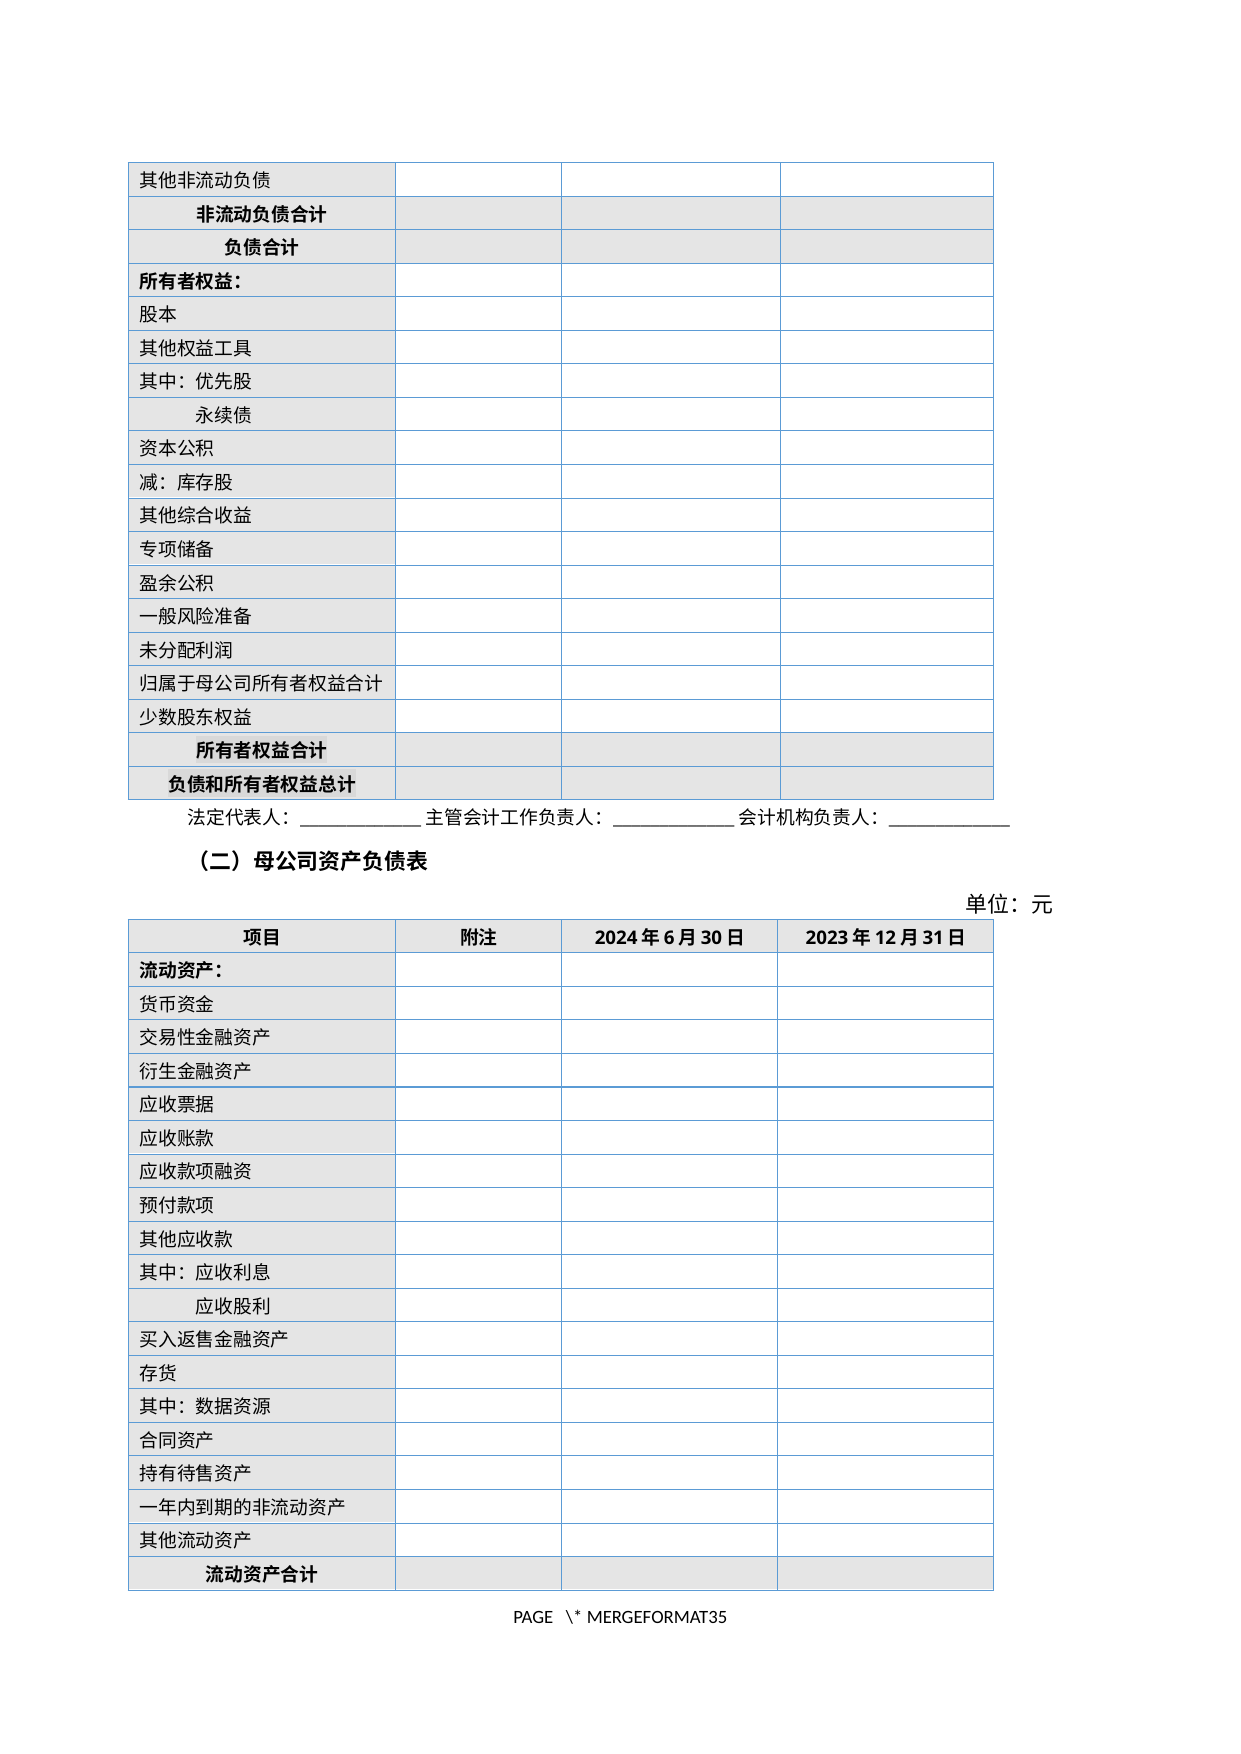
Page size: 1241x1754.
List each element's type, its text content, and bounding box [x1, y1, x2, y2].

table_cell [562, 230, 780, 263]
table_cell [396, 633, 561, 665]
table_cell [778, 1088, 993, 1120]
table_cell [562, 1423, 777, 1455]
table_cell 持有待售资产 [129, 1456, 395, 1489]
table_cell 减：库存股 [129, 465, 395, 497]
table_cell [778, 1020, 993, 1053]
table_cell 其他权益工具 [129, 331, 395, 363]
table_cell [396, 1088, 561, 1120]
table_cell [781, 700, 993, 732]
table_cell 其他流动资产 [129, 1524, 395, 1556]
table_cell [781, 398, 993, 430]
table_cell [562, 1121, 777, 1153]
table_cell [396, 264, 561, 296]
table_cell 负债合计 [129, 230, 395, 263]
table_cell 流动资产： [129, 953, 395, 986]
table_cell 负债和所有者权益总计 [129, 767, 395, 799]
table_cell [778, 1524, 993, 1556]
table_cell [396, 1557, 561, 1589]
table_cell [396, 1490, 561, 1522]
table_cell 合同资产 [129, 1423, 395, 1455]
table_cell [781, 599, 993, 632]
table_cell [562, 1289, 777, 1321]
table_cell [396, 767, 561, 799]
table_cell [396, 1188, 561, 1221]
table_cell [562, 1322, 777, 1355]
table_cell [396, 1020, 561, 1053]
table_cell [562, 431, 780, 464]
table_cell [562, 666, 780, 699]
table_cell [778, 1222, 993, 1254]
table_cell [778, 953, 993, 986]
table_cell 应收账款 [129, 1121, 395, 1153]
table_cell 其中：应收利息 [129, 1255, 395, 1288]
table_cell 其他综合收益 [129, 499, 395, 531]
table_header 2024年6月30日 [562, 920, 777, 952]
table_cell [781, 633, 993, 665]
table_cell [781, 465, 993, 497]
table_cell 盈余公积 [129, 566, 395, 598]
table_cell [396, 1222, 561, 1254]
table_cell [396, 1389, 561, 1422]
table_cell [562, 953, 777, 986]
table_cell 专项储备 [129, 532, 395, 564]
table_cell 应收款项融资 [129, 1155, 395, 1187]
subtitle （二）母公司资产负债表 [187, 843, 1053, 876]
table_cell [781, 264, 993, 296]
table_cell [781, 566, 993, 598]
table_cell 资本公积 [129, 431, 395, 464]
table_cell 交易性金融资产 [129, 1020, 395, 1053]
table_cell [562, 1155, 777, 1187]
table_cell 其中：数据资源 [129, 1389, 395, 1422]
table_cell [396, 566, 561, 598]
text 法定代表人：_____________ 主管会计工作负责人：_____________ 会计机构负责人：_____________ [187, 800, 1053, 833]
table_cell [781, 666, 993, 699]
table_cell [396, 1255, 561, 1288]
table_cell [396, 230, 561, 263]
table_cell [781, 767, 993, 799]
table_cell [396, 1524, 561, 1556]
table_cell [562, 633, 780, 665]
table_cell [396, 599, 561, 632]
text 单位：元 [843, 886, 1053, 919]
table_cell [396, 297, 561, 330]
table_cell [562, 1255, 777, 1288]
table_cell [396, 1121, 561, 1153]
table_cell 永续债 [129, 398, 395, 430]
table_cell [562, 1088, 777, 1120]
table_cell [562, 264, 780, 296]
table_header 附注 [396, 920, 561, 952]
table_cell [562, 987, 777, 1019]
table_cell [778, 1322, 993, 1355]
table_cell [562, 1222, 777, 1254]
table_cell [562, 733, 780, 766]
table_cell [396, 1322, 561, 1355]
table_cell 其他应收款 [129, 1222, 395, 1254]
table_cell [396, 532, 561, 564]
table_cell [778, 1356, 993, 1388]
table_cell [781, 230, 993, 263]
table_cell [562, 1456, 777, 1489]
table_cell [778, 1155, 993, 1187]
table_cell [562, 1188, 777, 1221]
table_cell 其中：优先股 [129, 364, 395, 397]
table_cell [781, 364, 993, 397]
table_cell [396, 1456, 561, 1489]
table_cell [778, 1456, 993, 1489]
table_cell [562, 767, 780, 799]
table_cell [781, 297, 993, 330]
table_cell [781, 733, 993, 766]
table_cell [396, 431, 561, 464]
table_cell [396, 666, 561, 699]
table_cell [396, 197, 561, 229]
table_cell 非流动负债合计 [129, 197, 395, 229]
table_cell 股本 [129, 297, 395, 330]
table_cell [562, 1557, 777, 1589]
table_cell [396, 364, 561, 397]
table_cell 其他非流动负债 [129, 163, 395, 196]
table_cell [778, 987, 993, 1019]
table_header 2023年12月31日 [778, 920, 993, 952]
table_cell 衍生金融资产 [129, 1054, 395, 1086]
table_cell [396, 1289, 561, 1321]
table_cell [396, 1423, 561, 1455]
table_cell 预付款项 [129, 1188, 395, 1221]
table_cell [562, 331, 780, 363]
table_cell [781, 431, 993, 464]
table_cell [562, 364, 780, 397]
table_cell [778, 1557, 993, 1589]
table_header 项目 [129, 920, 395, 952]
table_cell [562, 1054, 777, 1086]
table_cell [562, 465, 780, 497]
table_cell [396, 953, 561, 986]
table_cell [562, 197, 780, 229]
table_cell [562, 1490, 777, 1522]
table_cell [781, 197, 993, 229]
table_cell 归属于母公司所有者权益合计 [129, 666, 395, 699]
table_cell [562, 1524, 777, 1556]
table_cell [396, 398, 561, 430]
table_cell 所有者权益： [129, 264, 395, 296]
table_cell [562, 700, 780, 732]
table_cell 流动资产合计 [129, 1557, 395, 1589]
table_cell 应收票据 [129, 1088, 395, 1120]
table_cell [562, 499, 780, 531]
table_cell [396, 331, 561, 363]
table_cell [396, 733, 561, 766]
table_cell [396, 700, 561, 732]
table_cell [778, 1423, 993, 1455]
table_cell 少数股东权益 [129, 700, 395, 732]
table_cell [396, 1155, 561, 1187]
table_cell [562, 163, 780, 196]
table_cell 应收股利 [129, 1289, 395, 1321]
table_cell [562, 566, 780, 598]
table_cell [562, 1020, 777, 1053]
table_cell [562, 297, 780, 330]
table_cell [562, 1389, 777, 1422]
table_cell [781, 499, 993, 531]
table_cell [778, 1121, 993, 1153]
table_cell [396, 987, 561, 1019]
table_cell [562, 1356, 777, 1388]
table_cell [778, 1054, 993, 1086]
table_cell [778, 1389, 993, 1422]
table_cell 所有者权益合计 [129, 733, 395, 766]
table_cell 货币资金 [129, 987, 395, 1019]
table_cell [396, 465, 561, 497]
table_cell [781, 163, 993, 196]
table_cell [562, 398, 780, 430]
table_cell [396, 1054, 561, 1086]
table_cell [778, 1255, 993, 1288]
table_cell 一般风险准备 [129, 599, 395, 632]
table_cell [778, 1188, 993, 1221]
table_cell 存货 [129, 1356, 395, 1388]
table_cell 一年内到期的非流动资产 [129, 1490, 395, 1522]
table_cell [781, 532, 993, 564]
table_cell 未分配利润 [129, 633, 395, 665]
table_cell [562, 599, 780, 632]
table_cell 买入返售金融资产 [129, 1322, 395, 1355]
table_cell [781, 331, 993, 363]
table_cell [562, 532, 780, 564]
table_cell [778, 1289, 993, 1321]
table_cell [396, 1356, 561, 1388]
table_cell [396, 163, 561, 196]
table_cell [396, 499, 561, 531]
table_cell [778, 1490, 993, 1522]
